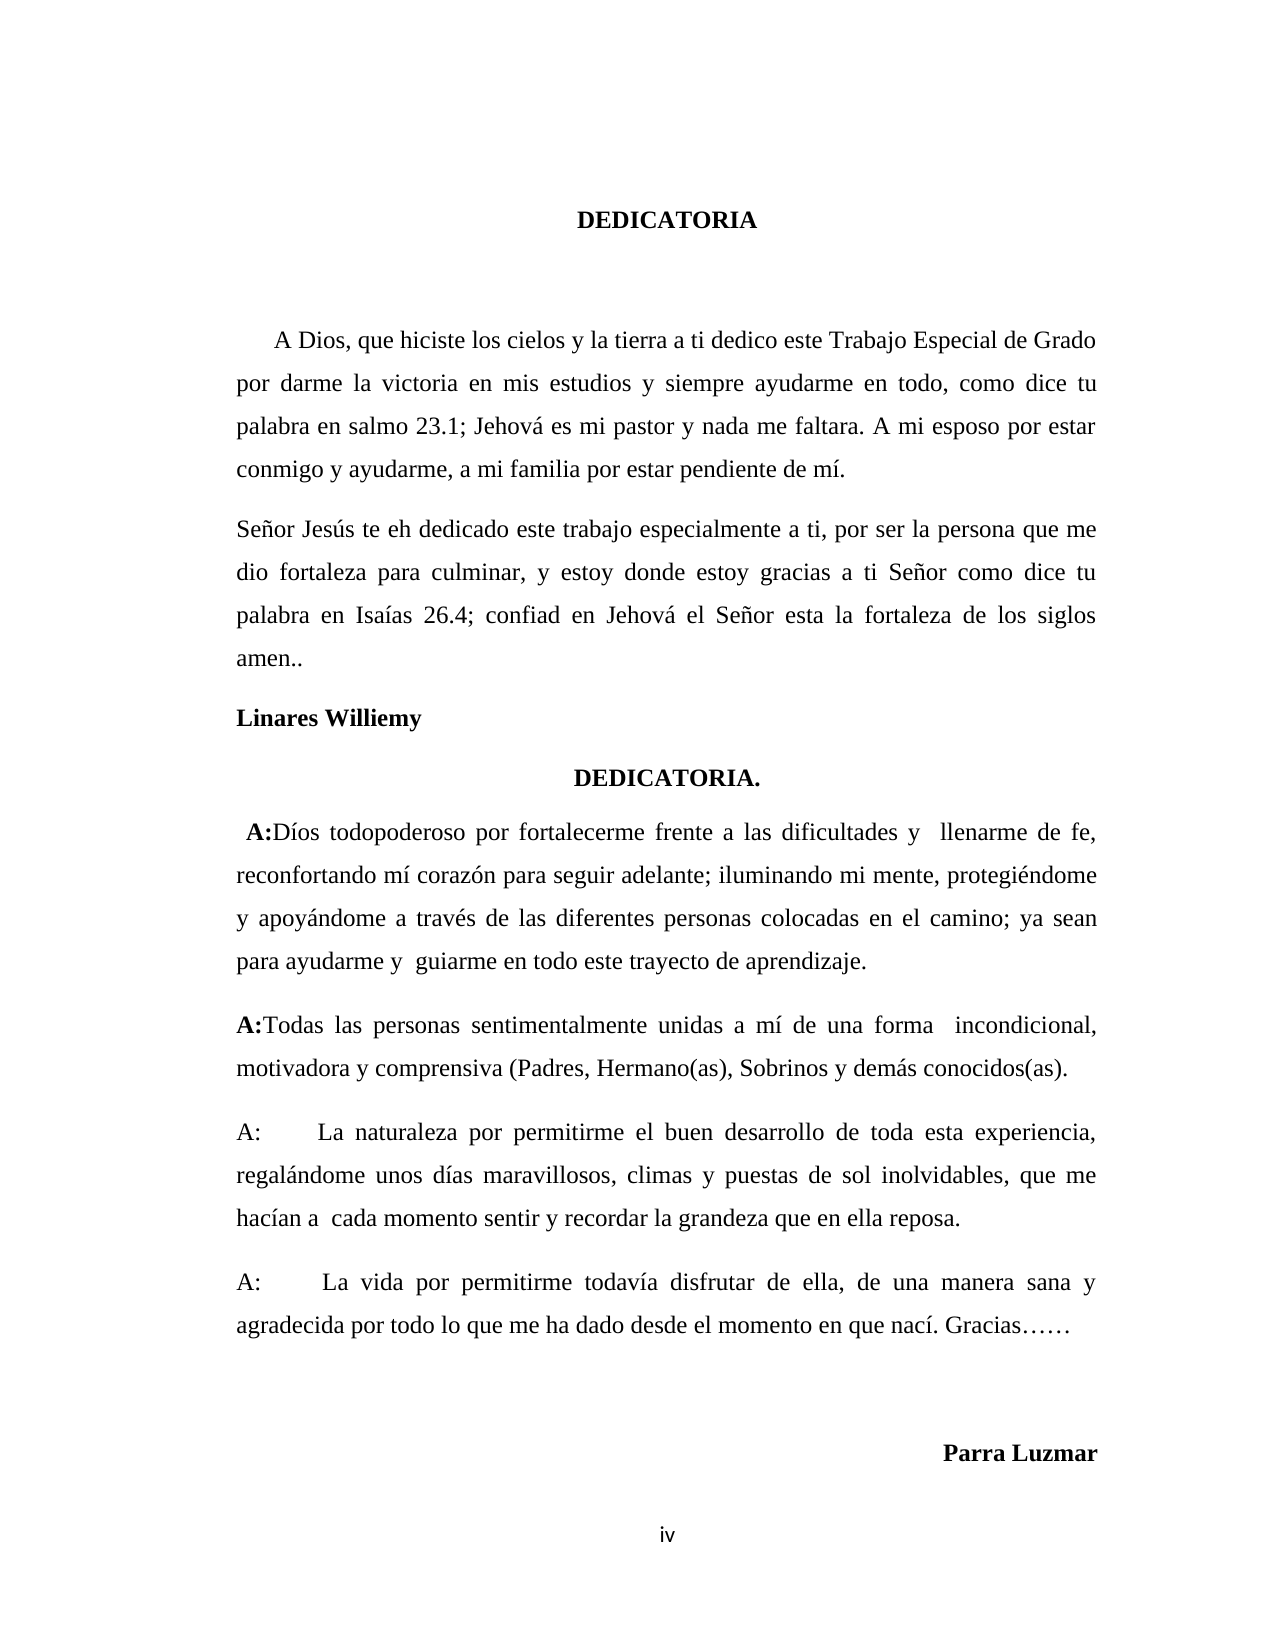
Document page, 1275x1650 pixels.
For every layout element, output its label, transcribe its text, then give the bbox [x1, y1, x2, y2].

text A: La naturaleza por permitirme el buen desarrollo de toda esta experiencia, regalándome unos días maravillosos, climas y puestas de sol inolvidables, que me hacían a cada momento sentir y recordar la grandeza que en ella reposa. [236, 1117, 1098, 1232]
text Parra Luzmar [236, 1438, 1098, 1467]
text A:Díos todopoderoso por fortalecerme frente a las dificultades y llenarme de fe, reconfortando mí corazón para seguir adelante; iluminando mi mente, protegiéndome y apoyándome a través de las diferentes personas colocadas en el camino; ya sean para ayudarme y guiarme en todo este trayecto de aprendizaje. [236, 817, 1098, 975]
text DEDICATORIA. [236, 763, 1098, 792]
text DEDICATORIA [236, 205, 1098, 234]
text A: La vida por permitirme todavía disfrutar de ella, de una manera sana y agradecida por todo lo que me ha dado desde el momento en que nací. Gracias…… [236, 1267, 1098, 1339]
text A Dios, que hiciste los cielos y la tierra a ti dedico este Trabajo Especial de Grado por darme la victoria en mis estudios y siempre ayudarme en todo, como dice tu palabra en salmo 23.1; Jehová es mi pastor y nada me faltara. A mi esposo por estar conmigo y ayudarme, a mi familia por estar pendiente de mí. [236, 325, 1098, 483]
text Linares Williemy [236, 703, 1098, 732]
text Señor Jesús te eh dedicado este trabajo especialmente a ti, por ser la persona que me dio fortaleza para culminar, y estoy donde estoy gracias a ti Señor como dice tu palabra en Isaías 26.4; confiad en Jehová el Señor esta la fortaleza de los siglos amen.. [236, 514, 1098, 672]
text A:Todas las personas sentimentalmente unidas a mí de una forma incondicional, motivadora y comprensiva (Padres, Hermano(as), Sobrinos y demás conocidos(as). [236, 1010, 1098, 1082]
